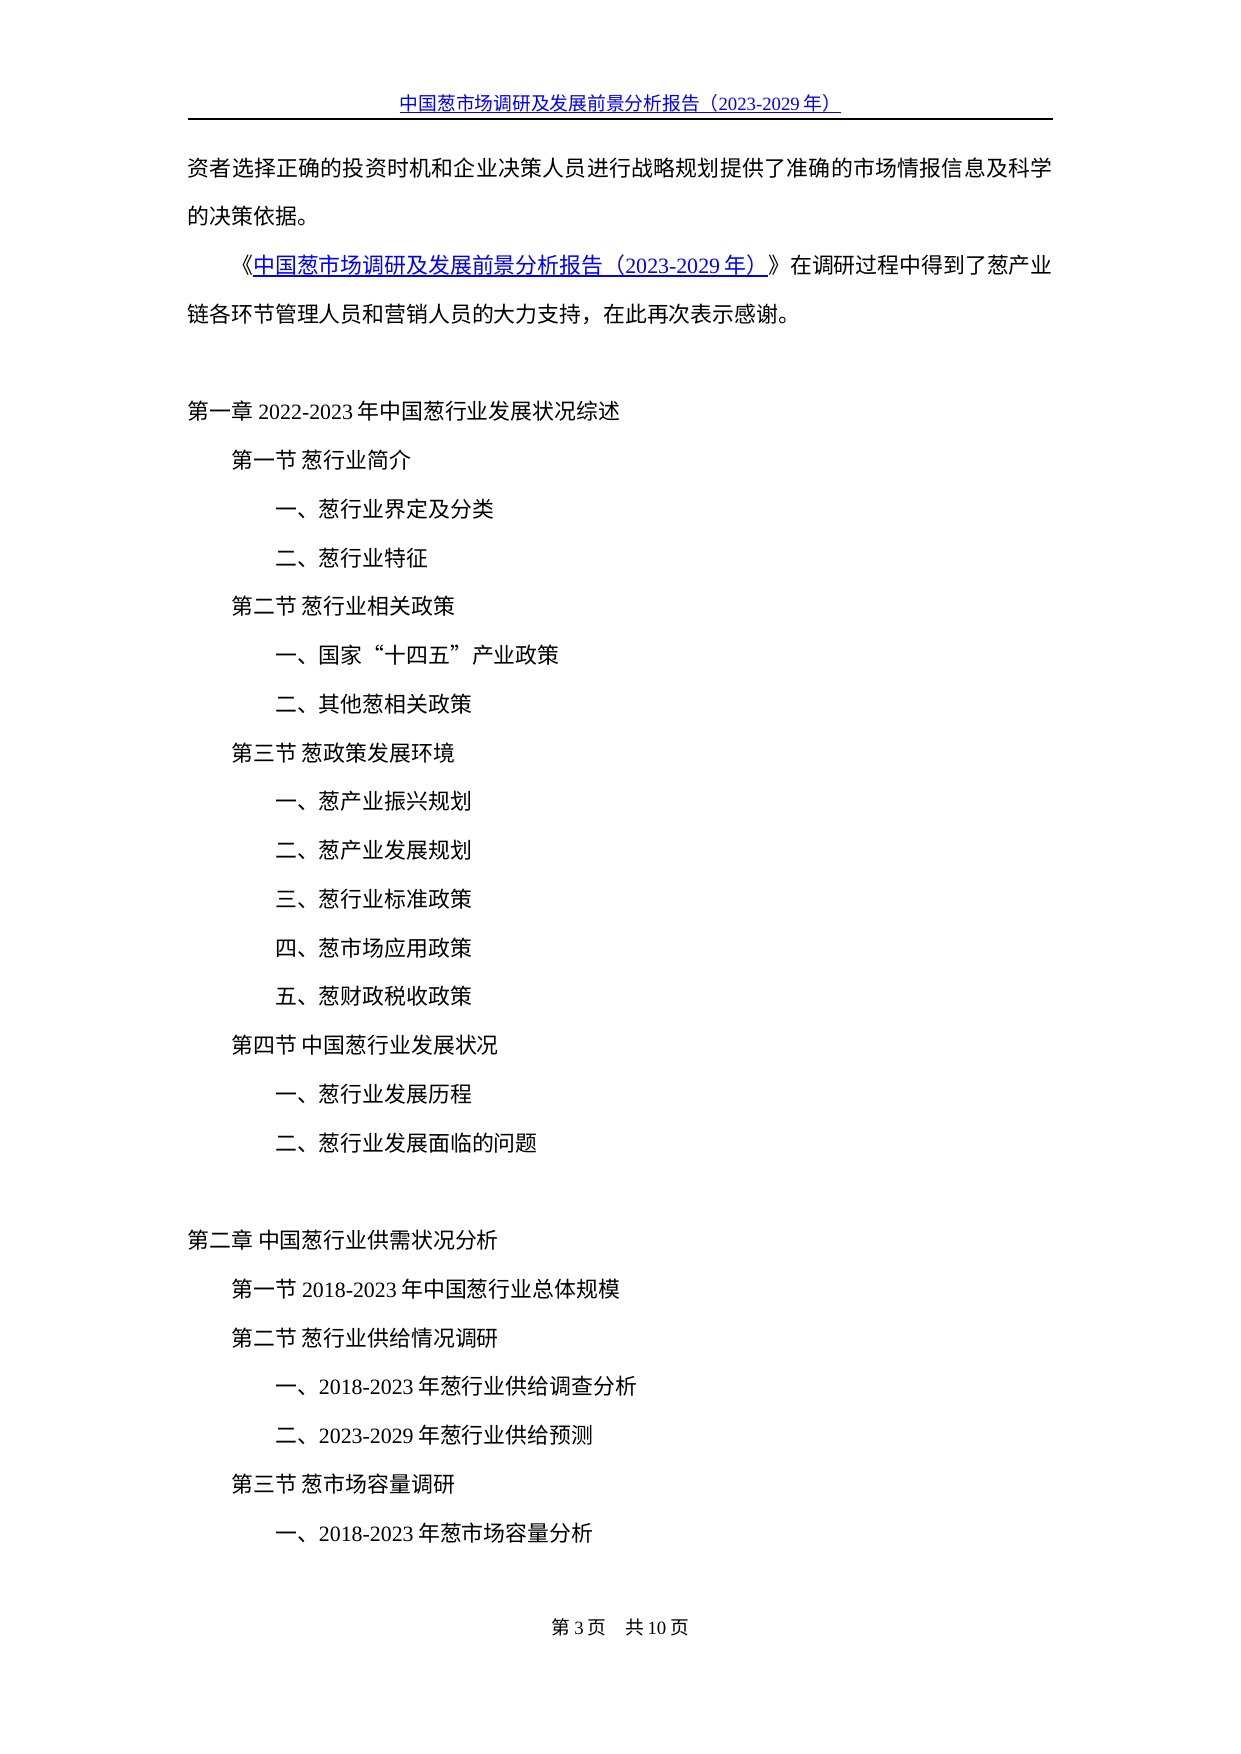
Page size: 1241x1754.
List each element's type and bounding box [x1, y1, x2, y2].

text [187, 150, 1053, 1548]
